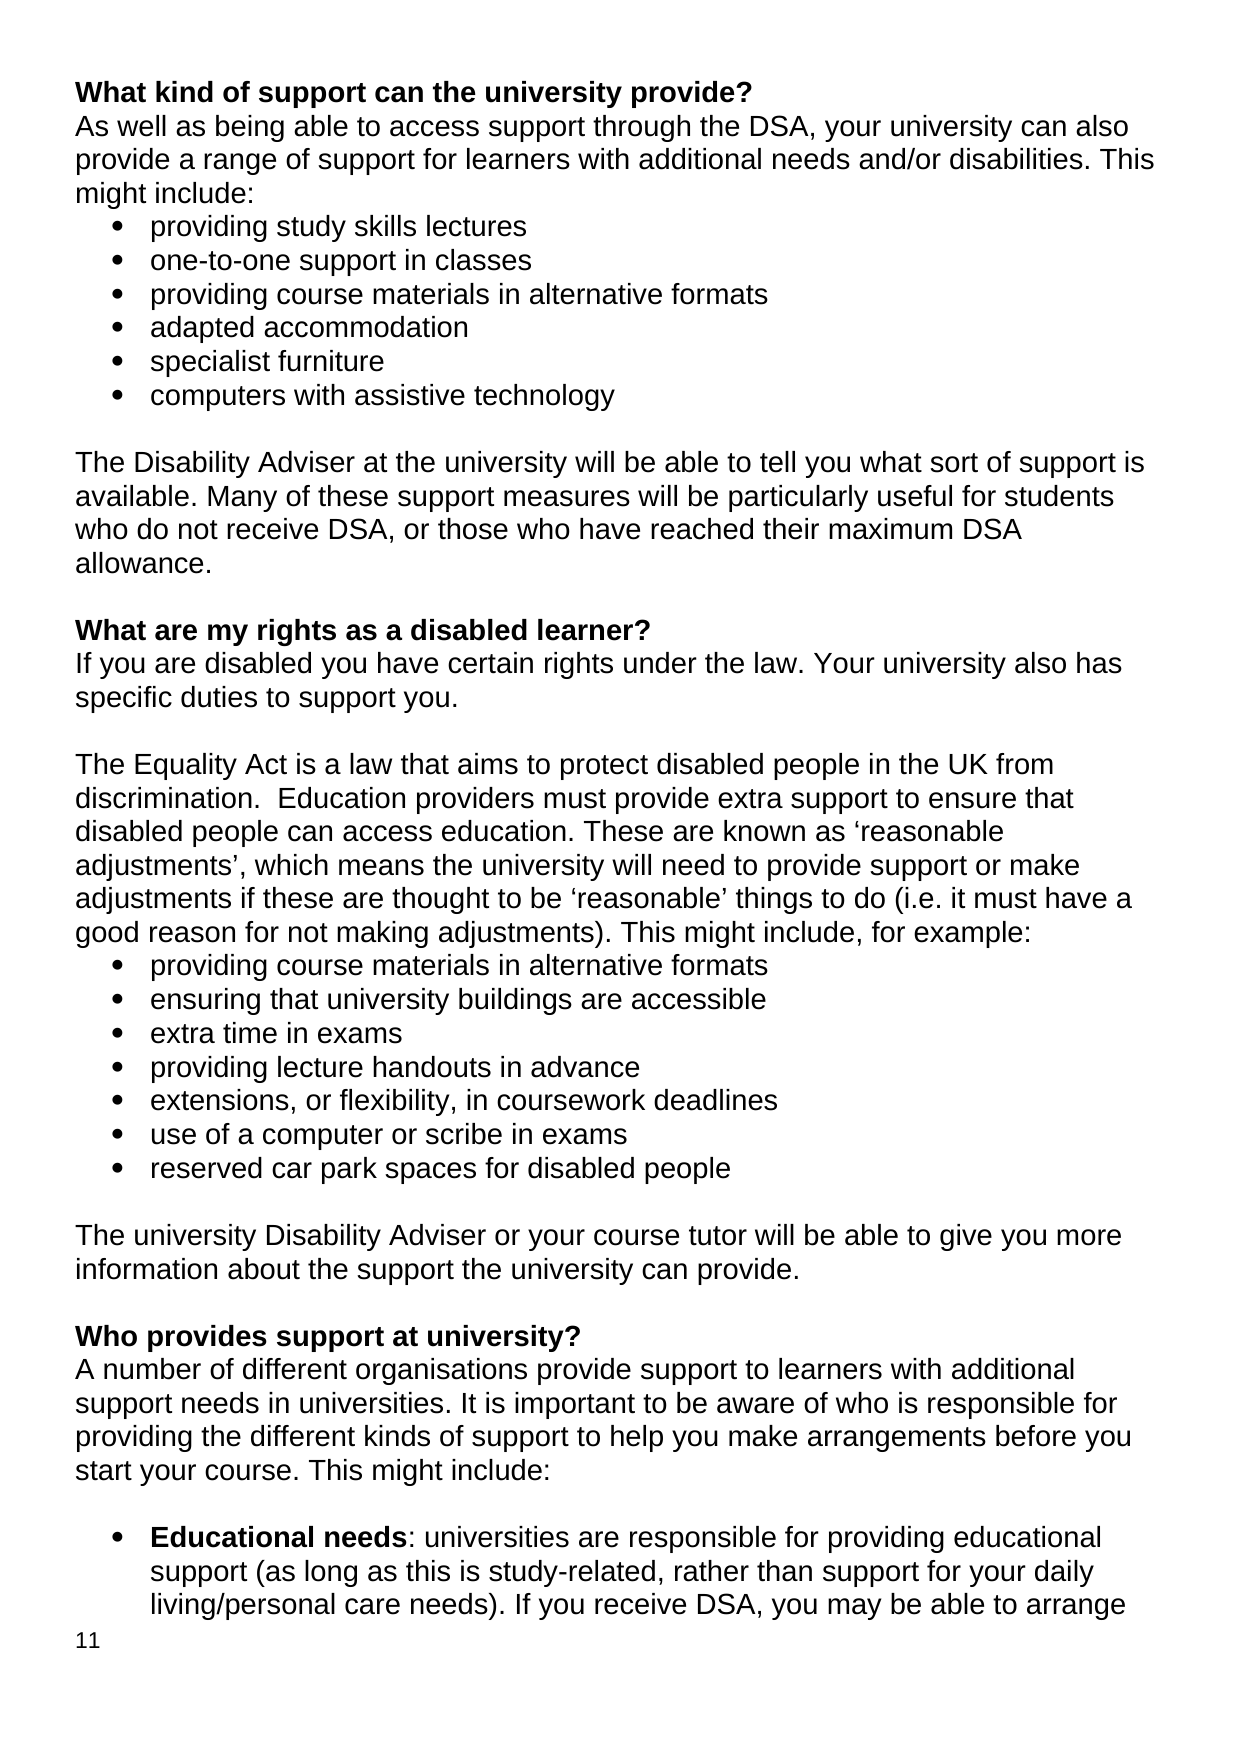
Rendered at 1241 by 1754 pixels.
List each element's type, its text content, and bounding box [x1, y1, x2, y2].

text The Equality Act is a law that aims to protect disabled people in the UK from discrimination. Education providers must provide extra support to ensure that disabled people can access education. These are known as ‘reasonable adjustments’, which means the university will need to provide support or make adjustments if these are thought to be ‘reasonable’ things to do (i.e. it must have a good reason for not making adjustments). This might include, for example: [75, 747, 1165, 948]
subtitle Who provides support at university? [75, 1319, 1165, 1352]
list use of a computer or scribe in exams [112, 1117, 1165, 1151]
list adapted accommodation [112, 310, 1165, 344]
text A number of different organisations provide support to learners with additional support needs in universities. It is important to be aware of who is responsible for providing the different kinds of support to help you make arrangements before you start your course. This might include: [75, 1352, 1165, 1486]
list ensuring that university buildings are accessible [112, 982, 1165, 1016]
list providing lecture handouts in advance [112, 1049, 1165, 1083]
subtitle What kind of support can the university provide? [75, 75, 1165, 108]
list one-to-one support in classes [112, 243, 1165, 277]
list providing course materials in alternative formats [112, 277, 1165, 310]
list reserved car park spaces for disabled people [112, 1151, 1165, 1184]
list providing study skills lectures [112, 209, 1165, 243]
list computers with assistive technology [112, 378, 1165, 412]
list specialist furniture [112, 344, 1165, 378]
text The university Disability Adviser or your course tutor will be able to give you more information about the support the university can provide. [75, 1218, 1165, 1285]
list providing course materials in alternative formats [112, 948, 1165, 982]
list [112, 1520, 1165, 1621]
subtitle What are my rights as a disabled learner? [75, 613, 1165, 646]
list extensions, or flexibility, in coursework deadlines [112, 1083, 1165, 1117]
list extra time in exams [112, 1016, 1165, 1049]
text As well as being able to access support through the DSA, your university can also provide a range of support for learners with additional needs and/or disabilities. This might include: [75, 108, 1165, 209]
text If you are disabled you have certain rights under the law. Your university also has specific duties to support you. [75, 646, 1165, 713]
text The Disability Adviser at the university will be able to tell you what sort of support is available. Many of these support measures will be particularly useful for students who do not receive DSA, or those who have reached their maximum DSA allowance. [75, 445, 1165, 579]
